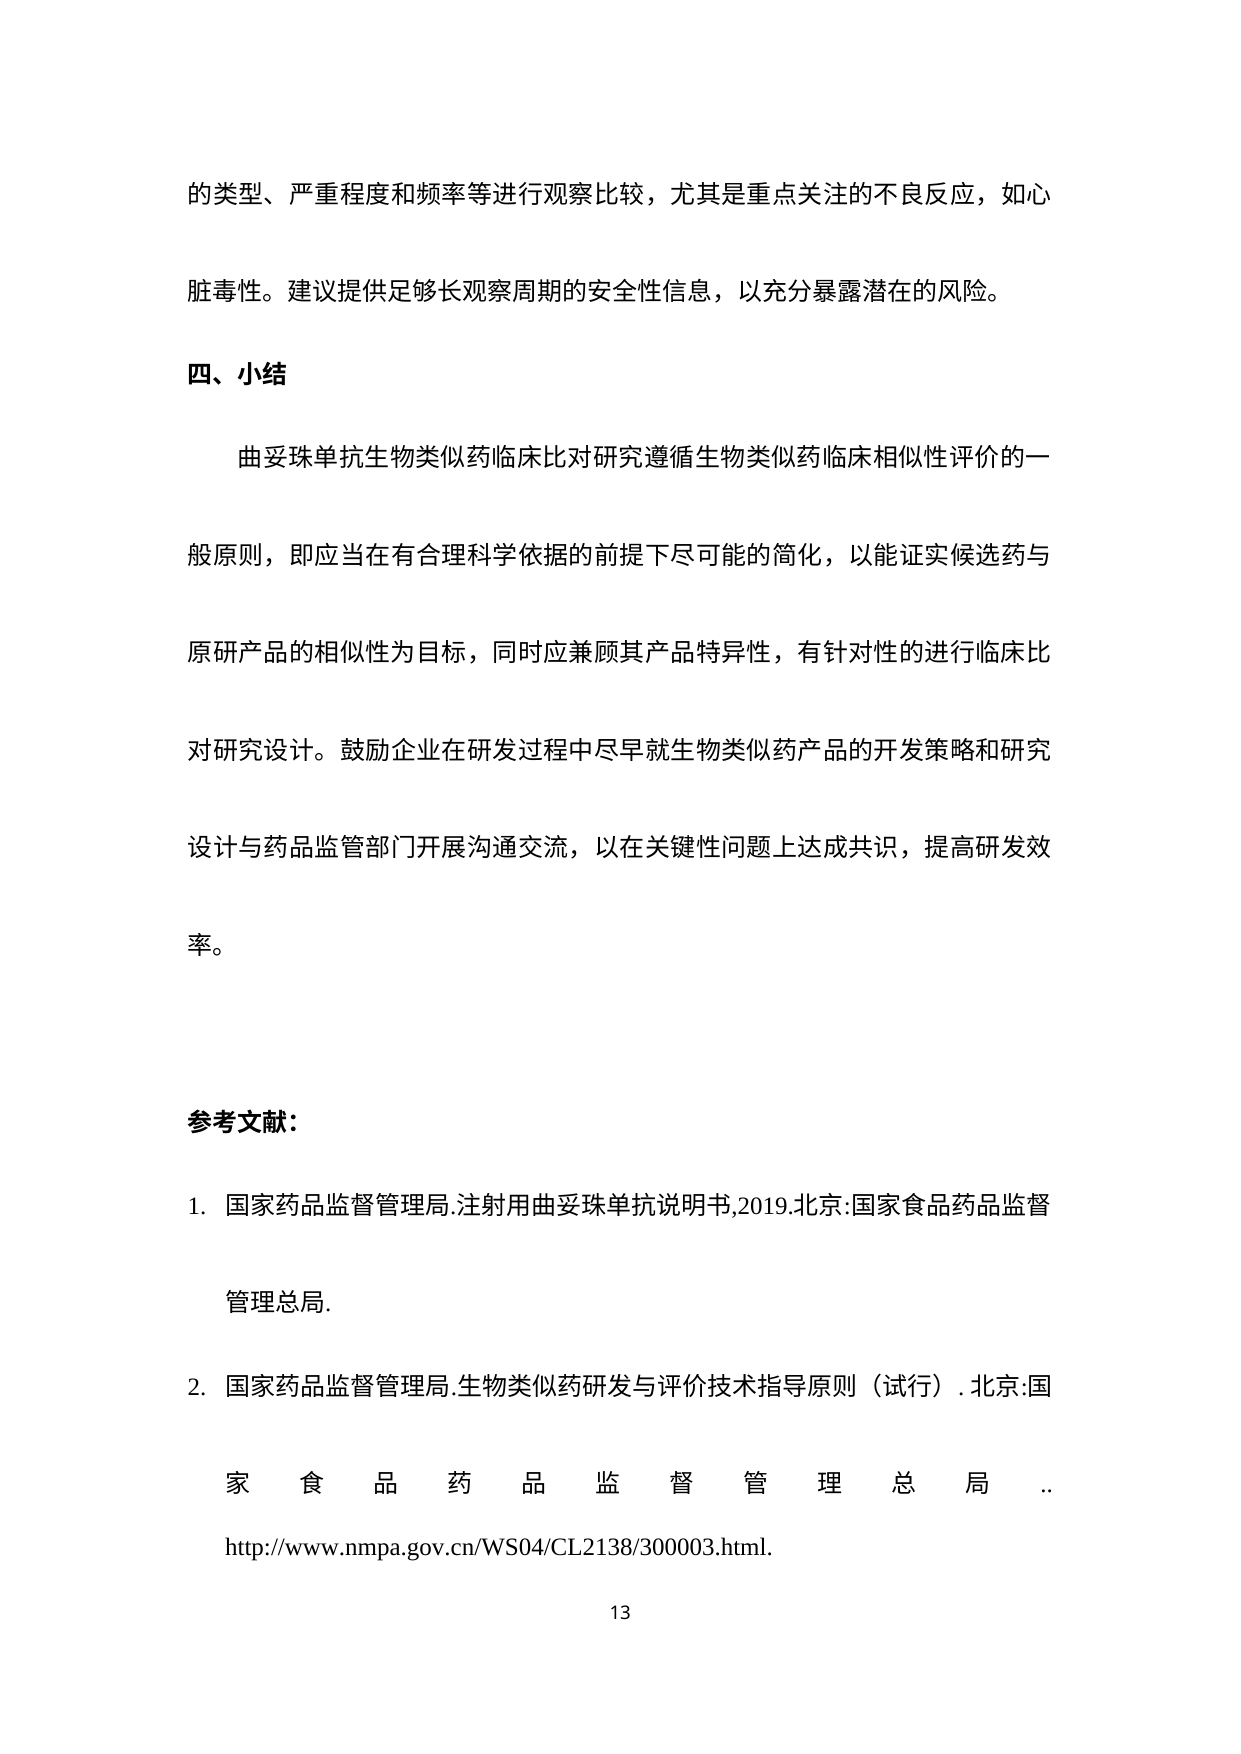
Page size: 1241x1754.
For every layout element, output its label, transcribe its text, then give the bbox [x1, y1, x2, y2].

text 参考文献： [187, 1088, 1053, 1153]
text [187, 160, 1053, 322]
list 国家药品监督管理局.生物类似药研发与评价技术指导原则（试行）. 北京:国家食品药品监督管理总局.. http://www.nmpa.gov.cn/WS04/CL2138/300003.html. [187, 1352, 1053, 1563]
text 曲妥珠单抗生物类似药临床比对研究遵循生物类似药临床相似性评价的一般原则，即应当在有合理科学依据的前提下尽可能的简化，以能证实候选药与原研产品的相似性为目标，同时应兼顾其产品特异性，有针对性的进行临床比对研究设计。鼓励企业在研发过程中尽早就生物类似药产品的开发策略和研究设计与药品监管部门开展沟通交流，以在关键性问题上达成共识，提高研发效率。 [187, 423, 1053, 976]
text 四、小结 [187, 340, 1053, 405]
list 国家药品监督管理局.注射用曲妥珠单抗说明书,2019.北京:国家食品药品监督管理总局. [187, 1171, 1053, 1333]
